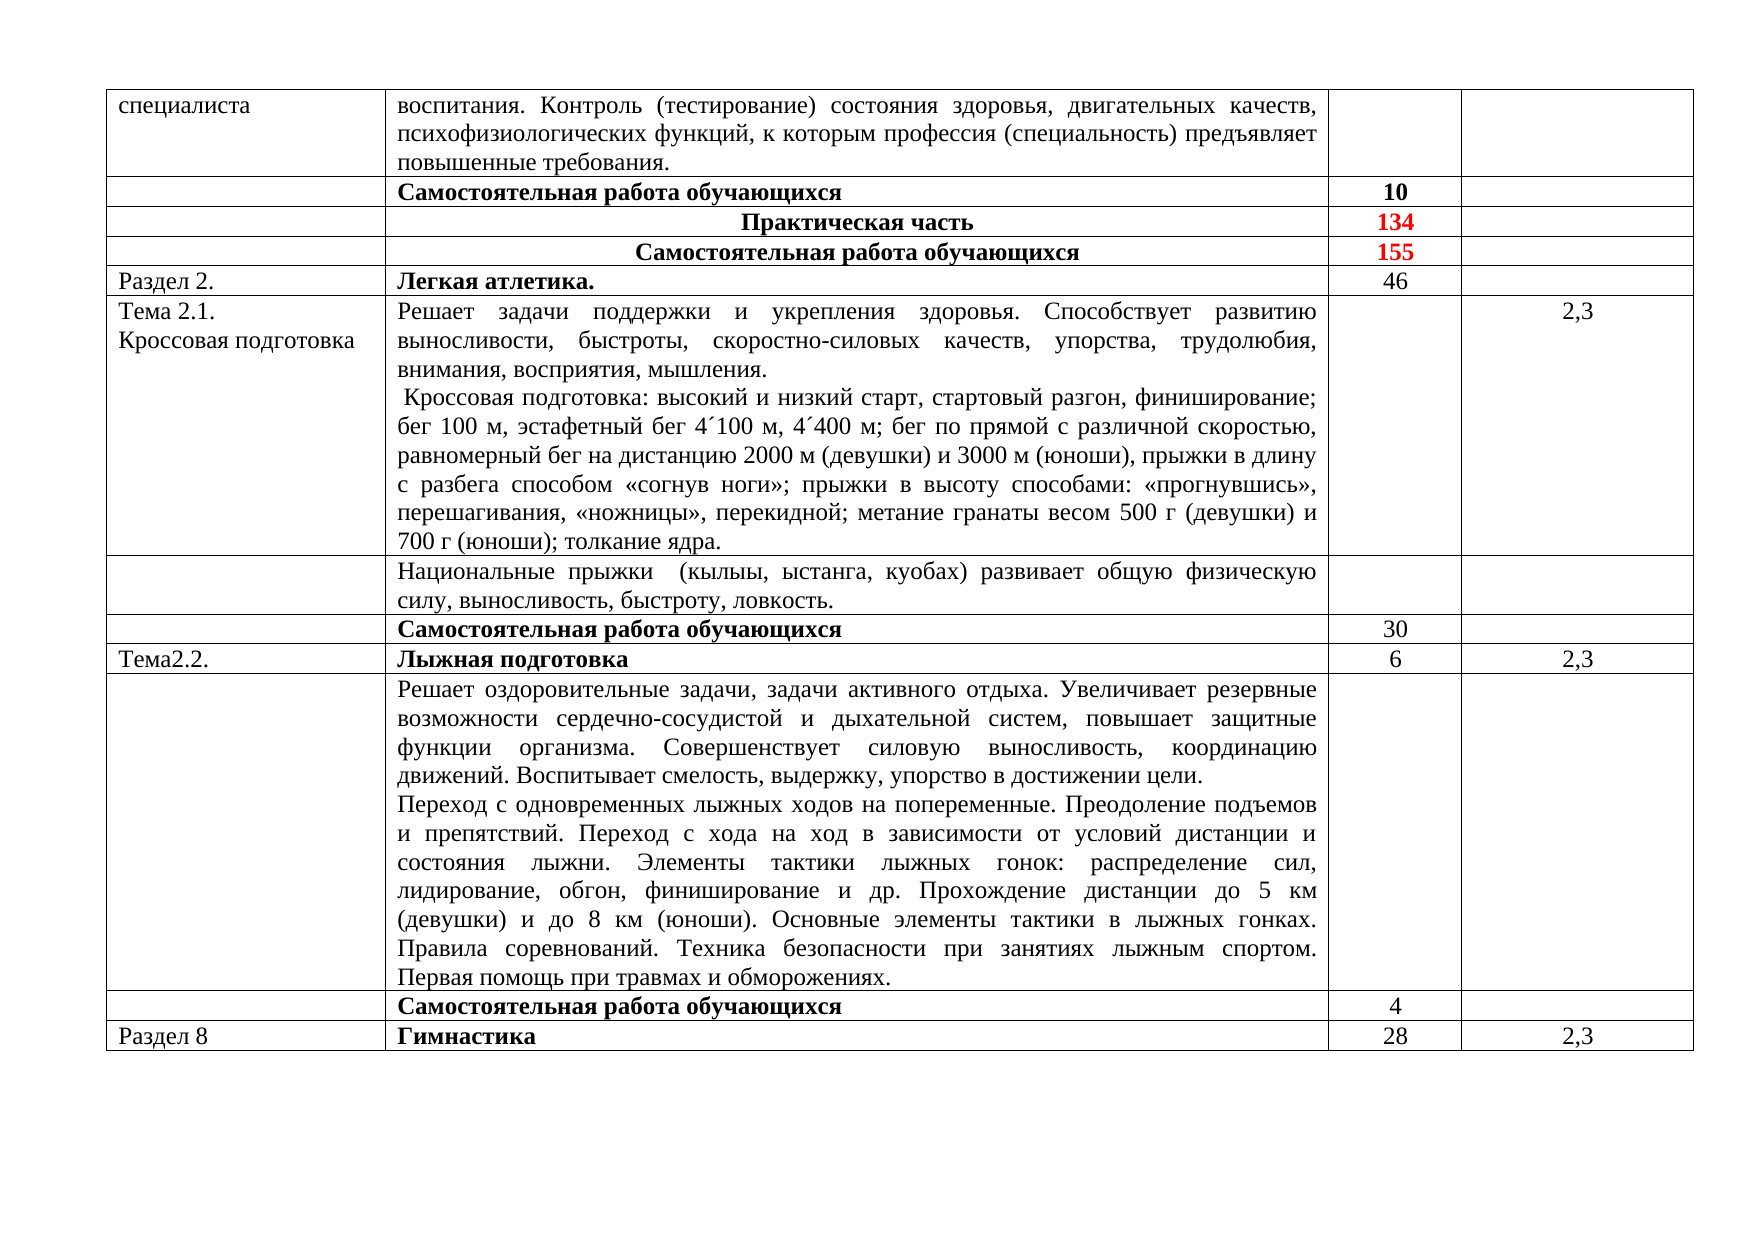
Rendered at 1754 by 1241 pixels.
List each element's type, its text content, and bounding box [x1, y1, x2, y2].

table_cell [107, 177, 385, 206]
table_cell [1462, 615, 1693, 643]
table_cell Легкая атлетика. [386, 266, 1328, 295]
table_cell 2,3 [1462, 296, 1693, 555]
table_cell Самостоятельная работа обучающихся [386, 237, 1328, 265]
table_cell Решает задачи поддержки и укрепления здоровья. Способствует развитию выносливости, быстроты, скоростно-силовых качеств, упорства, трудолюбия, внимания, восприятия, мышления. Кроссовая подготовка: высокий и низкий старт, стартовый разгон, финиширование; бег 100 м, эстафетный бег 4´100 м, 4´400 м; бег по прямой с различной скоростью, равномерный бег на дистанцию 2000 м (девушки) и 3000 м (юноши), прыжки в длину с разбега способом «согнув ноги»; прыжки в высоту способами: «прогнувшись», перешагивания, «ножницы», перекидной; метание гранаты весом 500 г (девушки) и 700 г (юноши); толкание ядра. [386, 296, 1328, 555]
table_cell Самостоятельная работа обучающихся [386, 177, 1328, 206]
table_cell [107, 991, 385, 1020]
table_cell Гимнастика [386, 1021, 1328, 1050]
table_cell 4 [1329, 991, 1461, 1020]
table_cell [1329, 296, 1461, 555]
table_cell Самостоятельная работа обучающихся [386, 615, 1328, 643]
table_cell 155 [1329, 237, 1461, 265]
table_cell Практическая часть [386, 207, 1328, 236]
table_cell [1462, 556, 1693, 613]
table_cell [107, 90, 385, 176]
table_cell [107, 556, 385, 613]
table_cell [386, 90, 1328, 176]
table_cell Раздел 8 [107, 1021, 385, 1050]
table_cell [1462, 266, 1693, 295]
table_cell 10 [1329, 177, 1461, 206]
table_cell 28 [1329, 1021, 1461, 1050]
table_cell 2,3 [1462, 1021, 1693, 1050]
table_cell Раздел 2. [107, 266, 385, 295]
table_cell 46 [1329, 266, 1461, 295]
table_cell Решает оздоровительные задачи, задачи активного отдыха. Увеличивает резервные возможности сердечно-сосудистой и дыхательной систем, повышает защитные функции организма. Совершенствует силовую выносливость, координацию движений. Воспитывает смелость, выдержку, упорство в достижении цели. Переход с одновременных лыжных ходов на попеременные. Преодоление подъемов и препятствий. Переход с хода на ход в зависимости от условий дистанции и состояния лыжни. Элементы тактики лыжных гонок: распределение сил, лидирование, обгон, финиширование и др. Прохождение дистанции до 5 км (девушки) и до 8 км (юноши). Основные элементы тактики в лыжных гонках. Правила соревнований. Техника безопасности при занятиях лыжным спортом. Первая помощь при травмах и обморожениях. [386, 674, 1328, 990]
table_cell [1329, 674, 1461, 990]
table_cell 4 [1329, 90, 1461, 176]
table_cell 30 [1329, 615, 1461, 643]
table_cell [107, 615, 385, 643]
table_cell Самостоятельная работа обучающихся [386, 991, 1328, 1020]
table_cell [1462, 177, 1693, 206]
table_cell [1462, 991, 1693, 1020]
table_cell [1329, 556, 1461, 613]
table_cell [107, 207, 385, 236]
table_cell [1462, 237, 1693, 265]
table_cell 2,3 [1462, 644, 1693, 673]
table_cell 134 [1329, 207, 1461, 236]
table_cell [1462, 674, 1693, 990]
table_cell [1462, 90, 1693, 176]
table_cell Лыжная подготовка [386, 644, 1328, 673]
table_cell [107, 674, 385, 990]
table_cell 6 [1329, 644, 1461, 673]
table_cell [107, 237, 385, 265]
table_cell Тема 2.1. Кроссовая подготовка [107, 296, 385, 555]
table_cell [1462, 207, 1693, 236]
table_cell Тема2.2. [107, 644, 385, 673]
table_cell Национальные прыжки (кылыы, ыстанга, куобах) развивает общую физическую силу, выносливость, быстроту, ловкость. [386, 556, 1328, 613]
